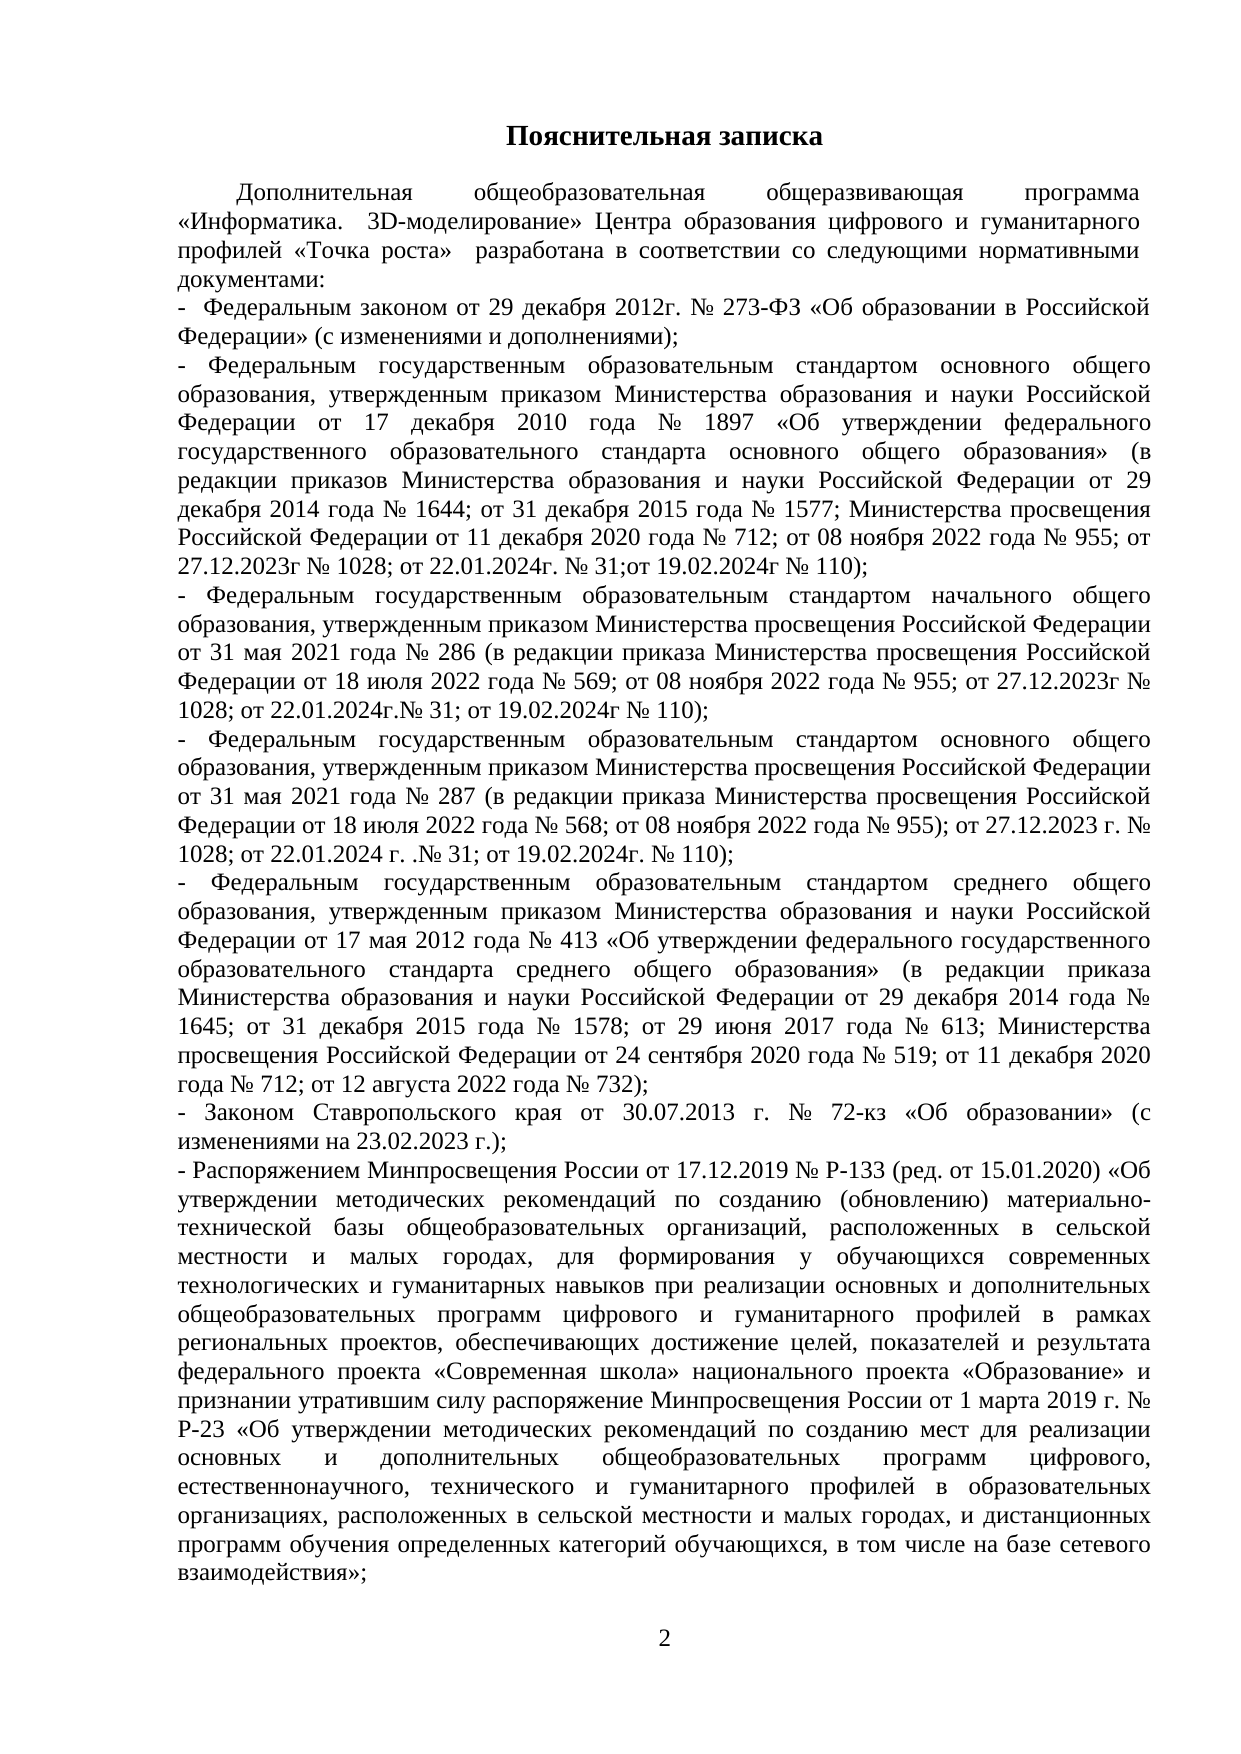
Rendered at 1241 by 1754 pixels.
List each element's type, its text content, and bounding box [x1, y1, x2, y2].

text Пояснительная записка [177, 118, 1152, 152]
text - Федеральным государственным образовательным стандартом основного общего образования, утвержденным приказом Министерства просвещения Российской Федерации от 31 мая 2021 года № 287 (в редакции приказа Министерства просвещения Российской Федерации от 18 июля 2022 года № 568; от 08 ноября 2022 года № 955); от 27.12.2023 г. № 1028; от 22.01.2024 г. .№ 31; от 19.02.2024г. № 110); [177, 724, 1152, 867]
subtitle - Законом Ставропольского края от 30.07.2013 г. № 72-кз «Об образовании» (с изменениями на 23.02.2023 г.); [177, 1097, 1152, 1155]
subtitle - Федеральным государственным образовательным стандартом среднего общего образования, утвержденным приказом Министерства образования и науки Российской Федерации от 17 мая 2012 года № 413 «Об утверждении федерального государственного образовательного стандарта среднего общего образования» (в редакции приказа Министерства образования и науки Российской Федерации от 29 декабря 2014 года № 1645; от 31 декабря 2015 года № 1578; от 29 июня 2017 года № 613; Министерства просвещения Российской Федерации от 24 сентября 2020 года № 519; от 11 декабря 2020 года № 712; от 12 августа 2022 года № 732); [177, 867, 1152, 1097]
text - Федеральным законом от 29 декабря 2012г. № 273-ФЗ «Об образовании в Российской Федерации» (с изменениями и дополнениями); [177, 292, 1152, 350]
text Дополнительная общеобразовательная общеразвивающая программа «Информатика. 3D-моделирование» Центра образования цифрового и гуманитарного профилей «Точка роста» разработана в соответствии со следующими нормативными документами: [177, 177, 1140, 292]
text - Федеральным государственным образовательным стандартом основного общего образования, утвержденным приказом Министерства образования и науки Российской Федерации от 17 декабря 2010 года № 1897 «Об утверждении федерального государственного образовательного стандарта основного общего образования» (в редакции приказов Министерства образования и науки Российской Федерации от 29 декабря 2014 года № 1644; от 31 декабря 2015 года № 1577; Министерства просвещения Российской Федерации от 11 декабря 2020 года № 712; от 08 ноября 2022 года № 955; от 27.12.2023г № 1028; от 22.01.2024г. № 31;от 19.02.2024г № 110); [177, 350, 1152, 580]
text - Распоряжением Минпросвещения России от 17.12.2019 № Р-133 (ред. от 15.01.2020) «Об утверждении методических рекомендаций по созданию (обновлению) материально-технической базы общеобразовательных организаций, расположенных в сельской местности и малых городах, для формирования у обучающихся современных технологических и гуманитарных навыков при реализации основных и дополнительных общеобразовательных программ цифрового и гуманитарного профилей в рамках региональных проектов, обеспечивающих достижение целей, показателей и результата федерального проекта «Современная школа» национального проекта «Образование» и признании утратившим силу распоряжение Минпросвещения России от 1 марта 2019 г. № Р-23 «Об утверждении методических рекомендаций по созданию мест для реализации основных и дополнительных общеобразовательных программ цифрового, естественнонаучного, технического и гуманитарного профилей в образовательных организациях, расположенных в сельской местности и малых городах, и дистанционных программ обучения определенных категорий обучающихся, в том числе на базе сетевого взаимодействия»; [177, 1155, 1152, 1586]
text - Федеральным государственным образовательным стандартом начального общего образования, утвержденным приказом Министерства просвещения Российской Федерации от 31 мая 2021 года № 286 (в редакции приказа Министерства просвещения Российской Федерации от 18 июля 2022 года № 569; от 08 ноября 2022 года № 955; от 27.12.2023г № 1028; от 22.01.2024г.№ 31; от 19.02.2024г № 110); [177, 580, 1152, 724]
